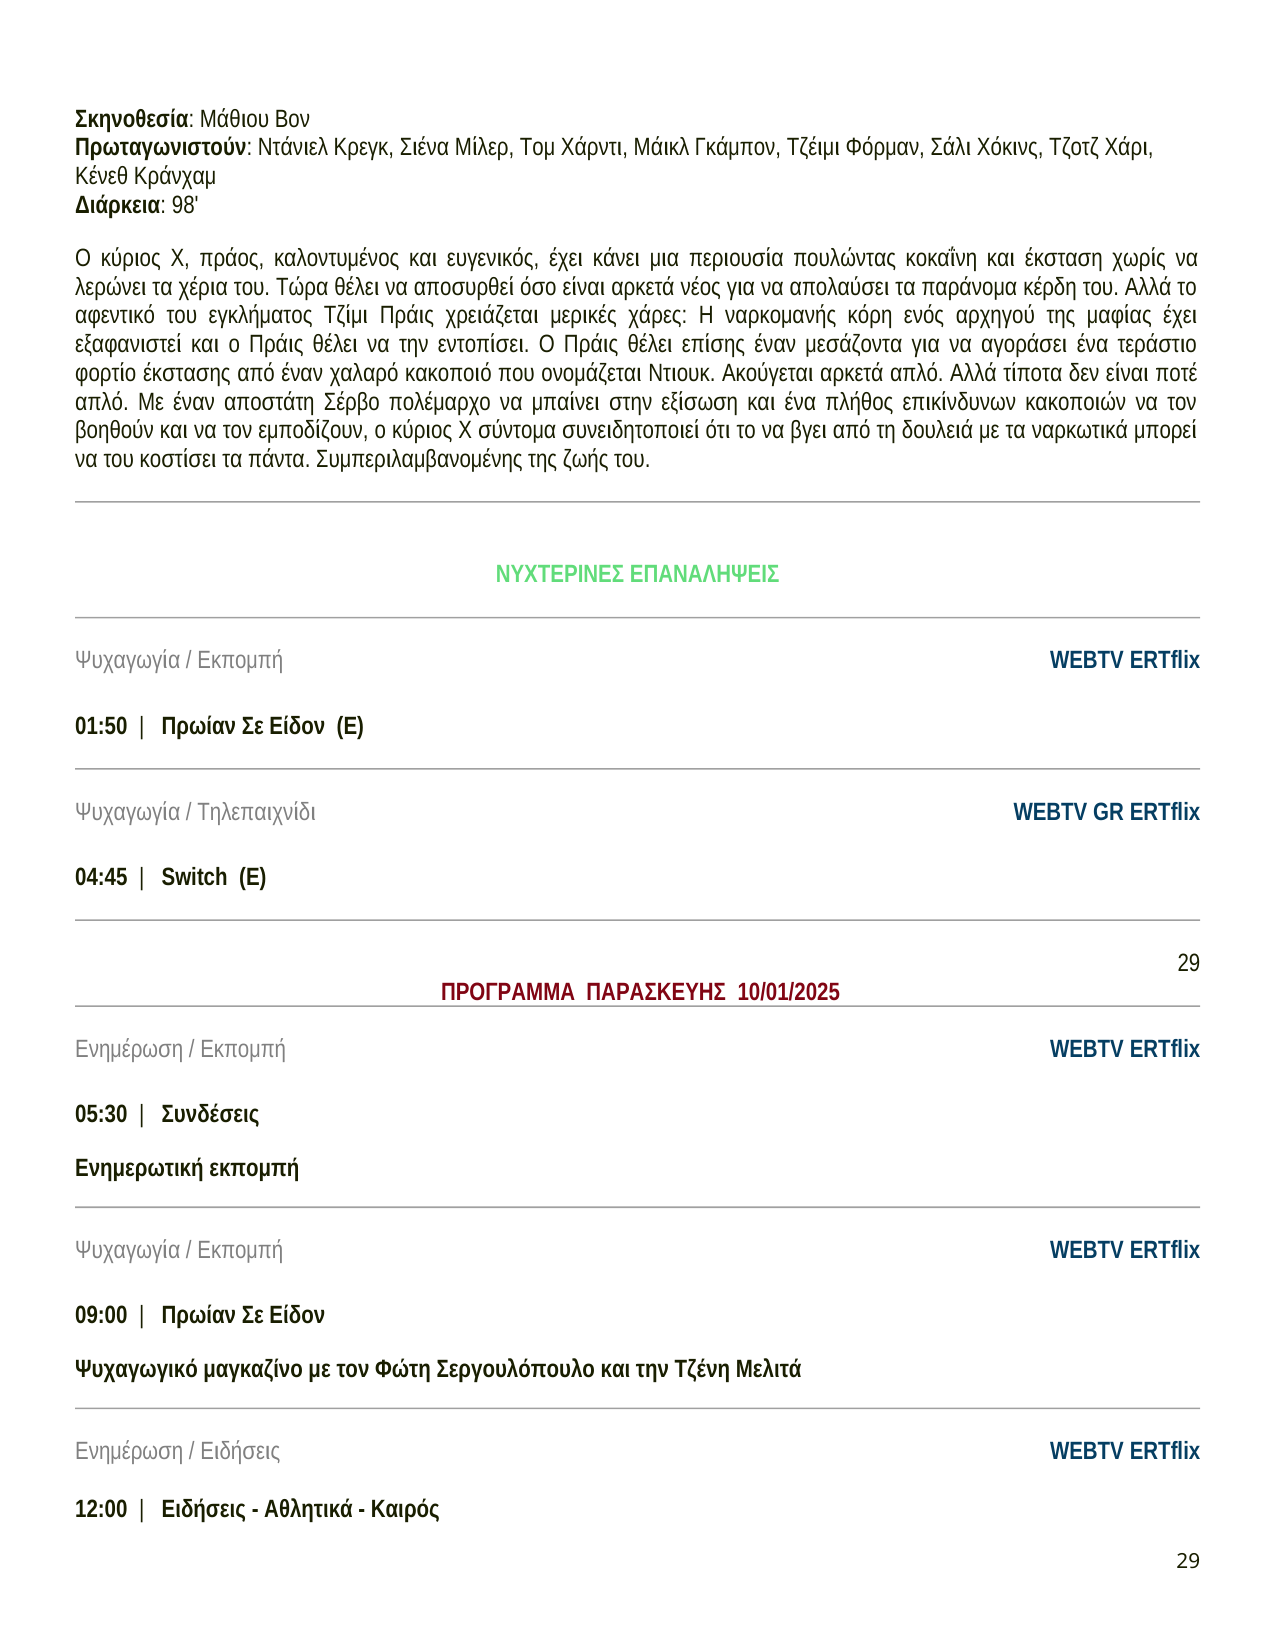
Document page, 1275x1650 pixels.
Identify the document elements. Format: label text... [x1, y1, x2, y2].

table_header Ψυχαγωγία / Τηλεπαιχνίδι [75, 797, 637, 825]
table_header Ενημέρωση / Ειδήσεις [75, 1436, 637, 1465]
text Ο κύριος Χ, πράος, καλοντυμένος και ευγενικός, έχει κάνει μια περιουσία πουλώντας κοκαΐνη και έκσταση χωρίς να λερώνει τα χέρια του. Τώρα θέλει να αποσυρθεί όσο είναι αρκετά νέος για να απολαύσει τα παράνομα κέρδη του. Αλλά το αφεντικό του εγκλήματος Τζίμι Πράις χρειάζεται μερικές χάρες: Η ναρκομανής κόρη ενός αρχηγού της μαφίας έχει εξαφανιστεί και ο Πράις θέλει να την εντοπίσει. Ο Πράις θέλει επίσης έναν μεσάζοντα για να αγοράσει ένα τεράστιο φορτίο έκστασης από έναν χαλαρό κακοποιό που ονομάζεται Ντιουκ. Ακούγεται αρκετά απλό. Αλλά τίποτα δεν είναι ποτέ απλό. Με έναν αποστάτη Σέρβο πολέμαρχο να μπαίνει στην εξίσωση και ένα πλήθος επικίνδυνων κακοποιών να τον βοηθούν και να τον εμποδίζουν, ο κύριος Χ σύντομα συνειδητοποιεί ότι το να βγει από τη δουλειά με τα ναρκωτικά μπορεί να του κοστίσει τα πάντα. Συμπεριλαμβανομένης της ζωής του. [75, 243, 1200, 472]
text 09:00 | Πρωίαν Σε Είδον [75, 1264, 1200, 1329]
table_header Ψυχαγωγία / Εκπομπή [75, 646, 637, 674]
table_header WEBTV GR ERTflix [638, 797, 1200, 825]
table_header Ψυχαγωγία / Εκπομπή [75, 1235, 637, 1264]
text Σκηνοθεσία: Μάθιου Βον Πρωταγωνιστούν: Ντάνιελ Κρεγκ, Σιένα Μίλερ, Τομ Χάρντι, Μάικλ Γκάμπον, Τζέιμι Φόρμαν, Σάλι Χόκινς, Τζοτζ Χάρι, Κένεθ Κράνχαμ [75, 75, 1200, 189]
table_header WEBTV ERTflix [638, 1436, 1200, 1465]
text Ενημερωτική εκπομπή [75, 1153, 1200, 1181]
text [75, 1465, 1200, 1522]
text 04:45 | Switch (E) [75, 825, 1200, 919]
text ΝΥΧΤΕΡΙΝΕΣ ΕΠΑΝΑΛΗΨΕΙΣ [75, 559, 1200, 588]
text ΠΡΟΓΡΑΜΜΑ ΠΑΡΑΣΚΕΥΗΣ 10/01/2025 [75, 977, 1200, 1005]
table_header Ενημέρωση / Εκπομπή [75, 1034, 637, 1063]
text Ψυχαγωγικό μαγκαζίνο με τον Φώτη Σεργουλόπουλο και την Τζένη Μελιτά [75, 1354, 1200, 1383]
table_header WEBTV ERTflix [638, 1034, 1200, 1063]
text Διάρκεια: 98' [75, 189, 1200, 218]
table_header WEBTV ERTflix [638, 1235, 1200, 1264]
text 05:30 | Συνδέσεις [75, 1063, 1200, 1128]
table_header WEBTV ERTflix [638, 646, 1200, 674]
text 01:50 | Πρωίαν Σε Είδον (E) [75, 674, 1200, 768]
